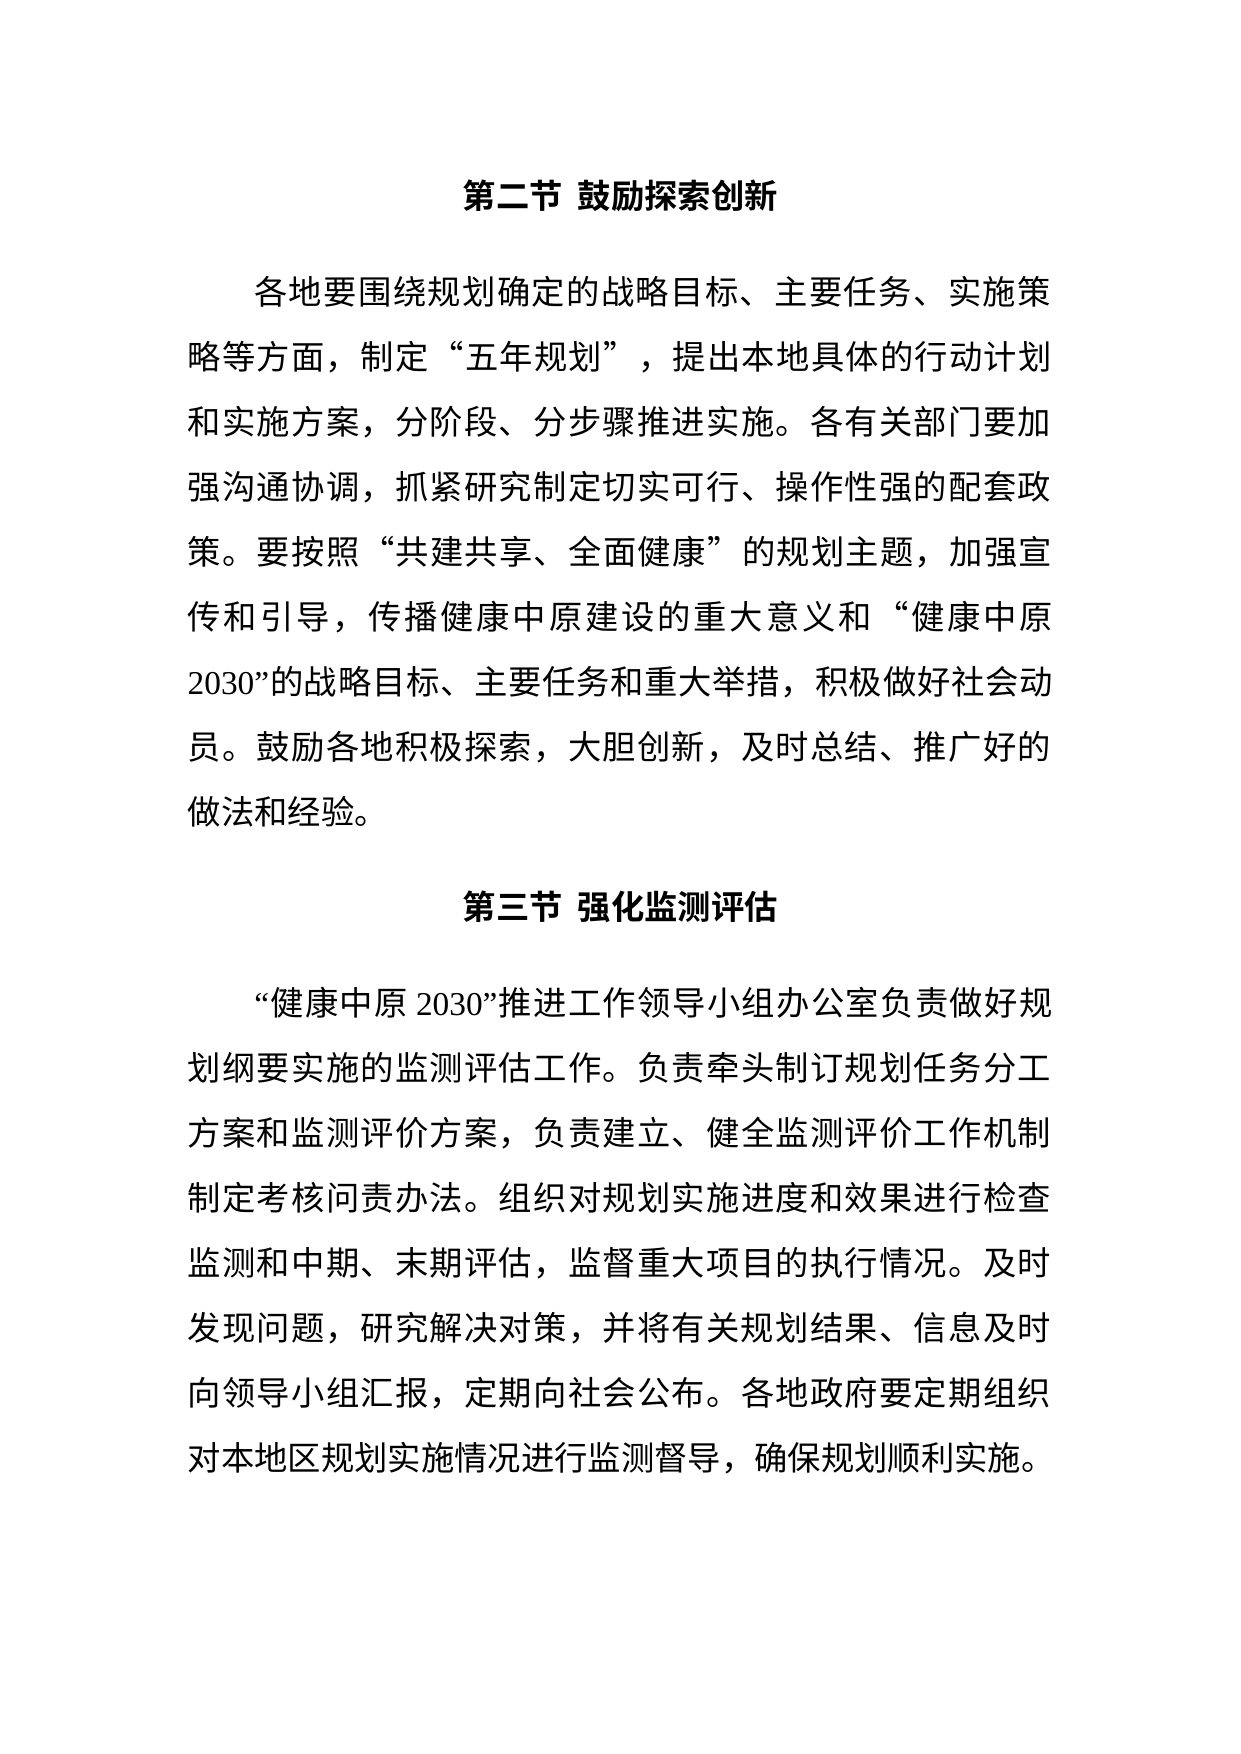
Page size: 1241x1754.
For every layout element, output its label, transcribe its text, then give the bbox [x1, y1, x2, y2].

text “健康中原2030”推进工作领导小组办公室负责做好规划纲要实施的监测评估工作。负责牵头制订规划任务分工方案和监测评价方案，负责建立、健全监测评价工作机制，制定考核问责办法。组织对规划实施进度和效果进行检查、监测和中期、末期评估，监督重大项目的执行情况。及时发现问题，研究解决对策，并将有关规划结果、信息及时向领导小组汇报，定期向社会公布。各地政府要定期组织对本地区规划实施情况进行监测督导，确保规划顺利实施。 [187, 968, 1053, 1488]
text 各地要围绕规划确定的战略目标、主要任务、实施策略等方面，制定“五年规划”，提出本地具体的行动计划和实施方案，分阶段、分步骤推进实施。各有关部门要加强沟通协调，抓紧研究制定切实可行、操作性强的配套政策。要按照“共建共享、全面健康”的规划主题，加强宣传和引导，传播健康中原建设的重大意义和“健康中原2030”的战略目标、主要任务和重大举措，积极做好社会动员。鼓励各地积极探索，大胆创新，及时总结、推广好的做法和经验。 [187, 257, 1053, 842]
subtitle 第二节 鼓励探索创新 [187, 162, 1053, 227]
subtitle 第三节 强化监测评估 [187, 873, 1053, 938]
